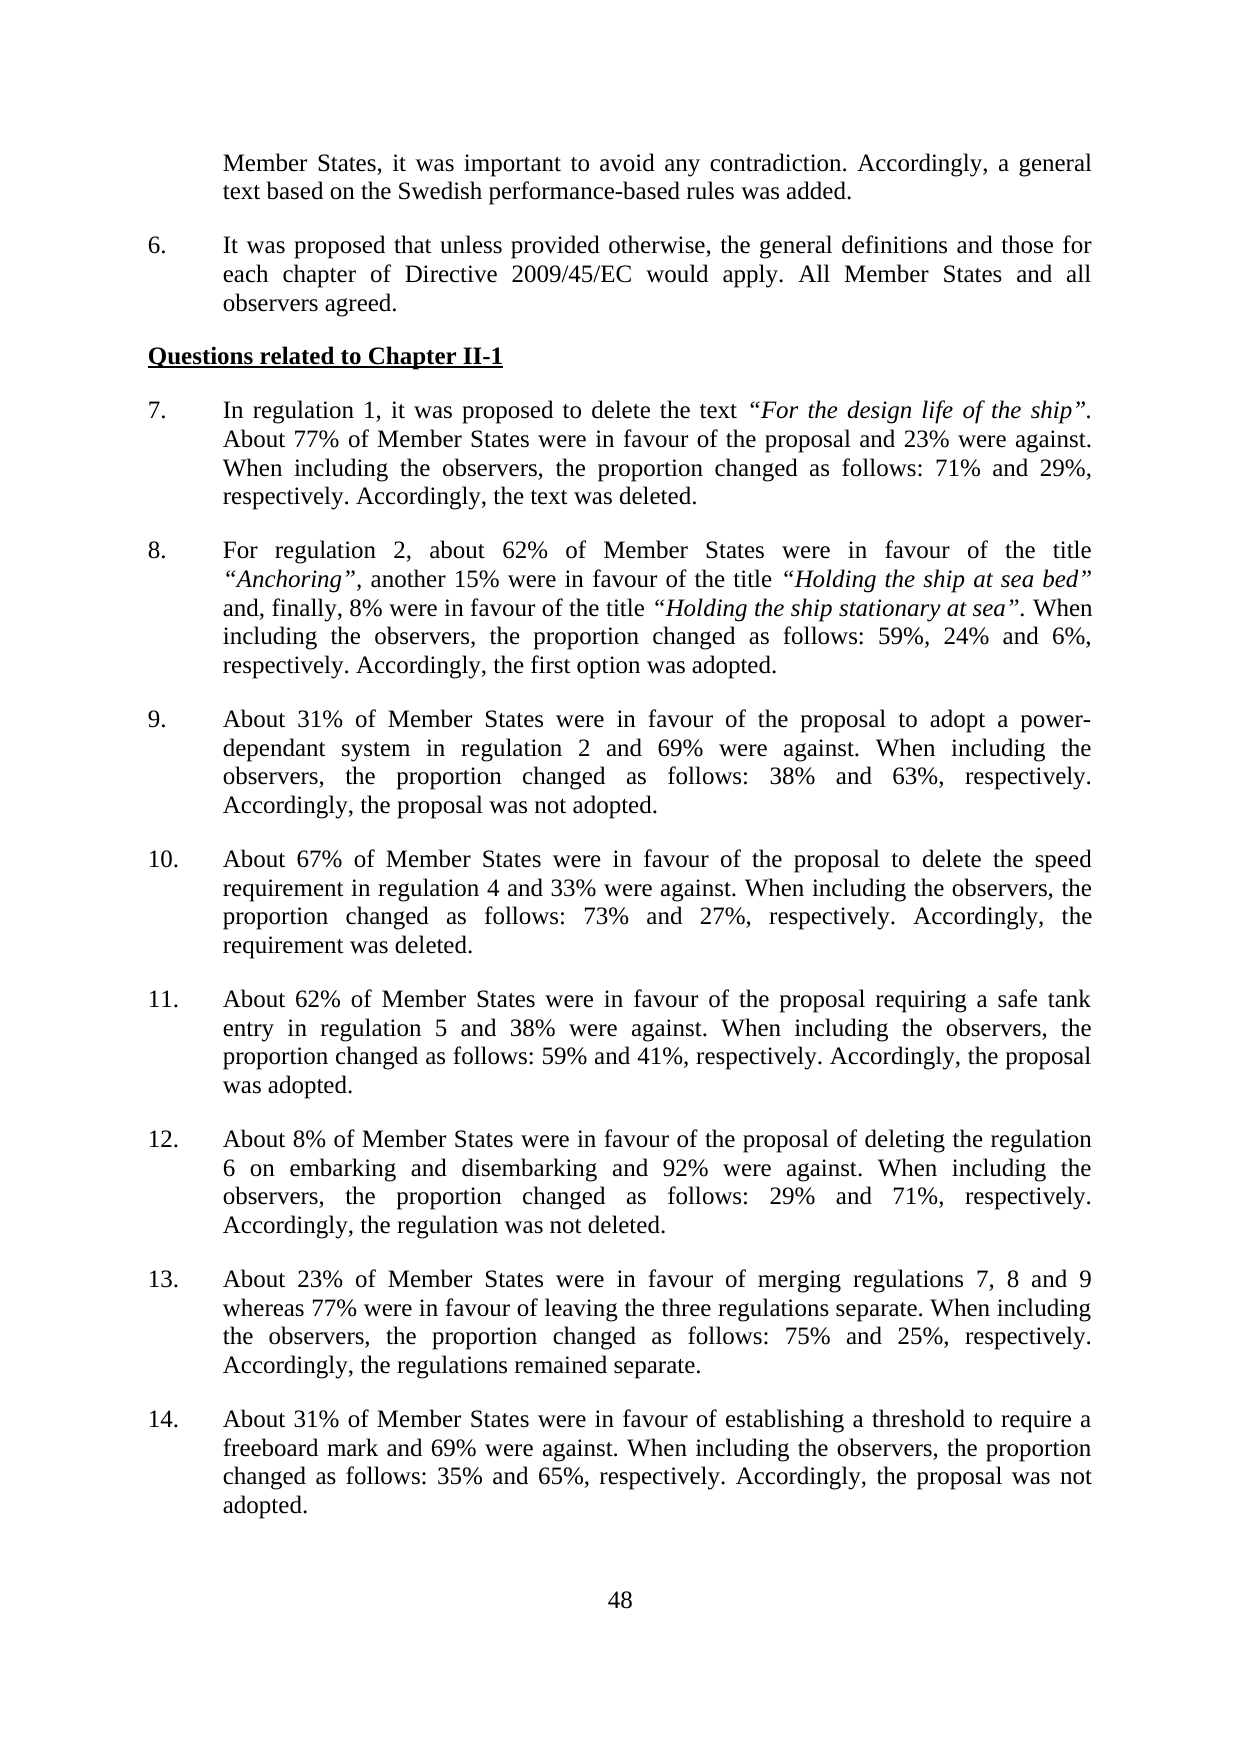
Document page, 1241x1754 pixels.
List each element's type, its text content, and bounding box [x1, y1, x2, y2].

text 7. In regulation 1, it was proposed to delete the text “For the design life of the ship”. About 77% of Member States were in favour of the proposal and 23% were against. When including the observers, the proportion changed as follows: 71% and 29%, respectively. Accordingly, the text was deleted. [148, 395, 1093, 510]
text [148, 148, 1093, 205]
text 14. About 31% of Member States were in favour of establishing a threshold to require a freeboard mark and 69% were against. When including the observers, the proportion changed as follows: 35% and 65%, respectively. Accordingly, the proposal was not adopted. [148, 1404, 1093, 1519]
text 6. It was proposed that unless provided otherwise, the general definitions and those for each chapter of Directive 2009/45/EC would apply. All Member States and all observers agreed. [148, 230, 1093, 316]
text 12. About 8% of Member States were in favour of the proposal of deleting the regulation 6 on embarking and disembarking and 92% were against. When including the observers, the proportion changed as follows: 29% and 71%, respectively. Accordingly, the regulation was not deleted. [148, 1124, 1093, 1239]
text 13. About 23% of Member States were in favour of merging regulations 7, 8 and 9 whereas 77% were in favour of leaving the three regulations separate. When including the observers, the proportion changed as follows: 75% and 25%, respectively. Accordingly, the regulations remained separate. [148, 1264, 1093, 1379]
text 11. About 62% of Member States were in favour of the proposal requiring a safe tank entry in regulation 5 and 38% were against. When including the observers, the proportion changed as follows: 59% and 41%, respectively. Accordingly, the proposal was adopted. [148, 984, 1093, 1099]
text 9. About 31% of Member States were in favour of the proposal to adopt a power-dependant system in regulation 2 and 69% were against. When including the observers, the proportion changed as follows: 38% and 63%, respectively. Accordingly, the proposal was not adopted. [148, 704, 1093, 819]
text 8. For regulation 2, about 62% of Member States were in favour of the title “Anchoring”, another 15% were in favour of the title “Holding the ship at sea bed” and, finally, 8% were in favour of the title “Holding the ship stationary at sea”. When including the observers, the proportion changed as follows: 59%, 24% and 6%, respectively. Accordingly, the first option was adopted. [148, 535, 1093, 679]
text 10. About 67% of Member States were in favour of the proposal to delete the speed requirement in regulation 4 and 33% were against. When including the observers, the proportion changed as follows: 73% and 27%, respectively. Accordingly, the requirement was deleted. [148, 844, 1093, 959]
text Questions related to Chapter II-1 [148, 341, 1093, 370]
